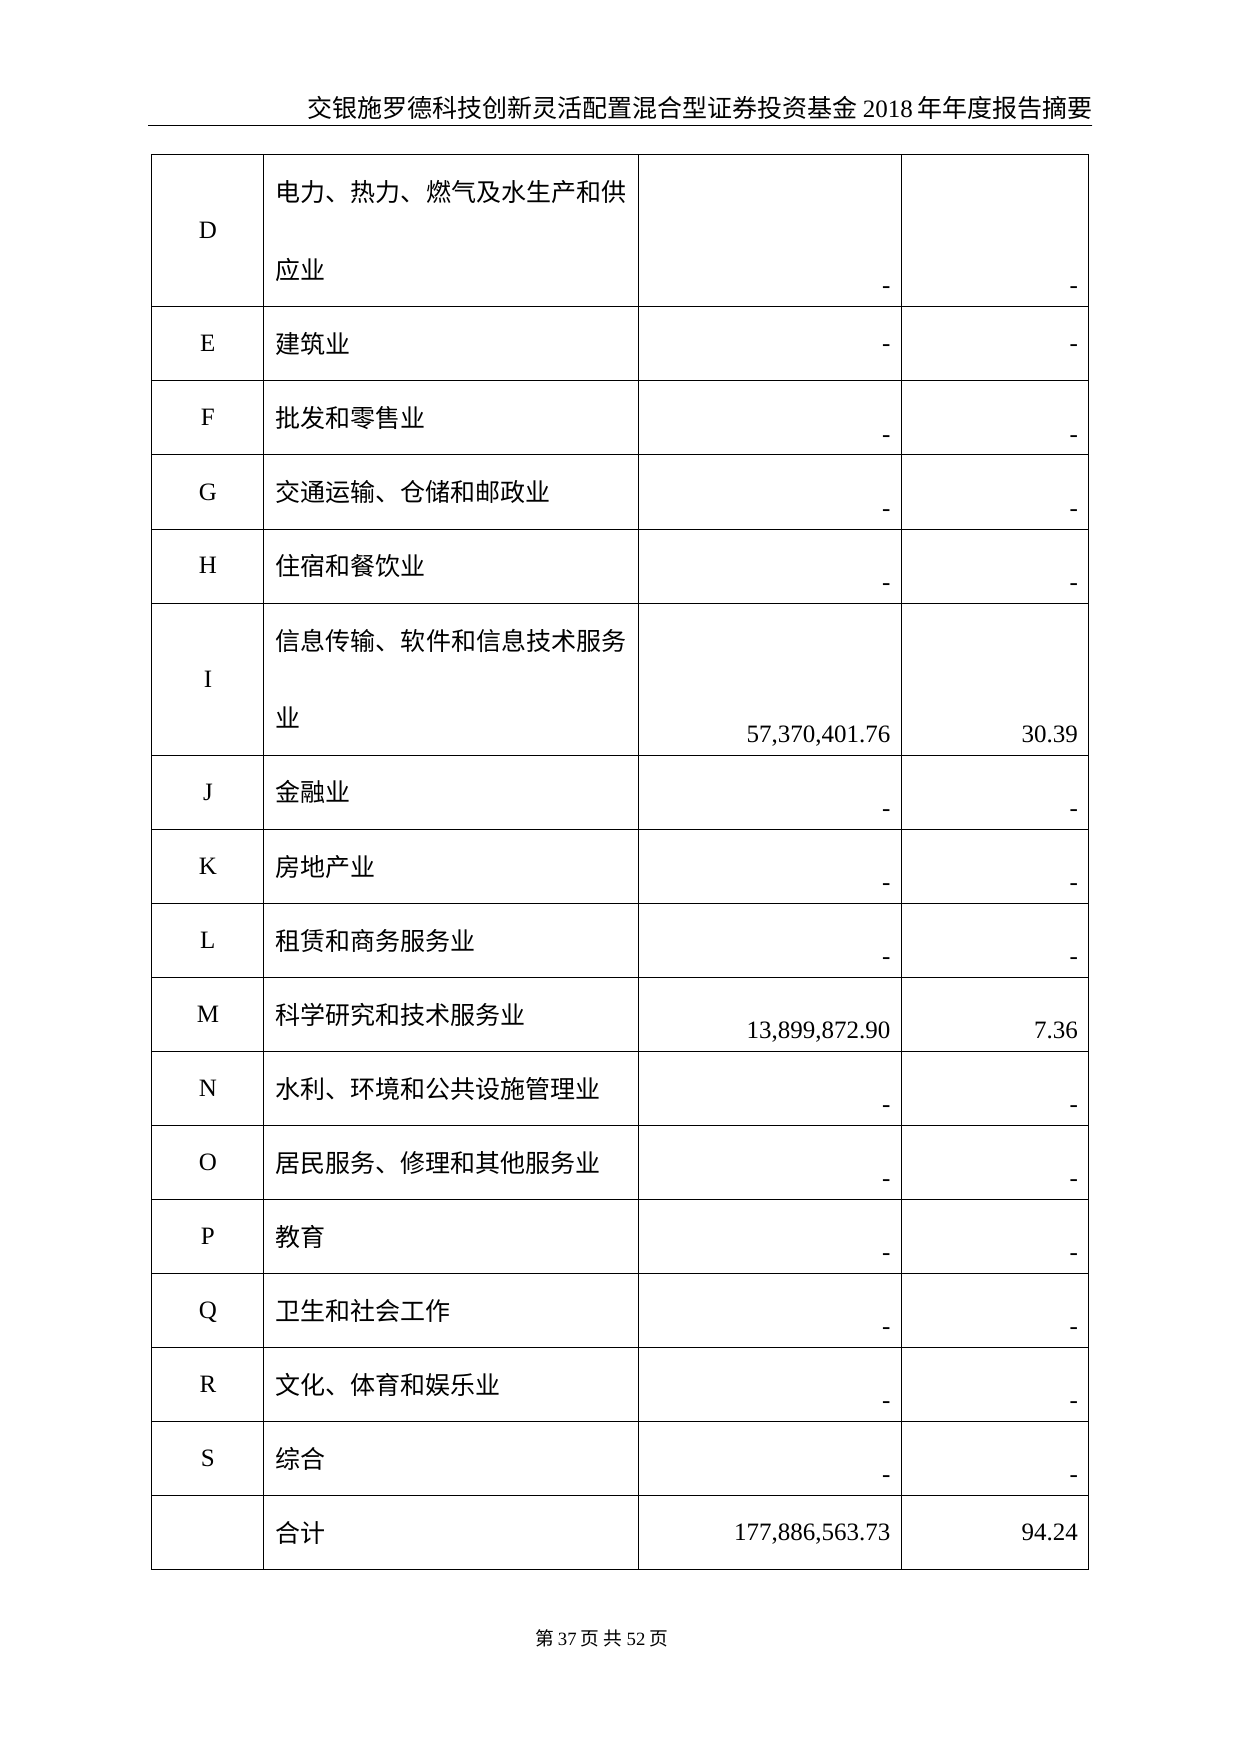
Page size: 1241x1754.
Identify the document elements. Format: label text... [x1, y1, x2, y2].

table_cell 信息传输、软件和信息技术服务业 [264, 604, 638, 754]
table_cell - [639, 1126, 901, 1199]
table_cell 13,899,872.90 [639, 978, 901, 1051]
table_cell O [152, 1126, 263, 1199]
table_cell - [902, 1422, 1088, 1495]
table_cell Q [152, 1274, 263, 1347]
table_cell - [902, 530, 1088, 602]
table_cell K [152, 830, 263, 903]
table_cell 177,886,563.73 [639, 1496, 901, 1569]
table_cell - [639, 1348, 901, 1421]
table_cell 水利、环境和公共设施管理业 [264, 1052, 638, 1125]
table_cell - [902, 381, 1088, 454]
table_cell 综合 [264, 1422, 638, 1495]
table_cell - [902, 830, 1088, 903]
table_cell - [902, 1052, 1088, 1125]
table_cell 教育 [264, 1200, 638, 1273]
table_cell F [152, 381, 263, 454]
table_cell G [152, 455, 263, 528]
table_cell N [152, 1052, 263, 1125]
table_cell 94.24 [902, 1496, 1088, 1569]
table_cell - [902, 455, 1088, 528]
table_cell E [152, 307, 263, 380]
table_cell - [639, 307, 901, 380]
table_cell - [639, 1052, 901, 1125]
table_cell - [902, 307, 1088, 380]
table_cell D [152, 155, 263, 306]
table_cell - [639, 830, 901, 903]
table_cell [152, 1496, 263, 1569]
table_cell 文化、体育和娱乐业 [264, 1348, 638, 1421]
table_cell 7.36 [902, 978, 1088, 1051]
table_cell - [639, 904, 901, 977]
table_cell I [152, 604, 263, 754]
table_cell 住宿和餐饮业 [264, 530, 638, 602]
table_cell 交通运输、仓储和邮政业 [264, 455, 638, 528]
table_cell S [152, 1422, 263, 1495]
table_cell L [152, 904, 263, 977]
table_cell 居民服务、修理和其他服务业 [264, 1126, 638, 1199]
table_cell 科学研究和技术服务业 [264, 978, 638, 1051]
table_cell - [639, 381, 901, 454]
table_cell 金融业 [264, 756, 638, 828]
table_cell - [639, 756, 901, 828]
table_cell 卫生和社会工作 [264, 1274, 638, 1347]
table_cell - [639, 530, 901, 602]
table_cell 电力、热力、燃气及水生产和供应业 [264, 155, 638, 306]
table_cell - [639, 455, 901, 528]
table_cell - [902, 155, 1088, 306]
table_cell 30.39 [902, 604, 1088, 754]
table_cell - [639, 1422, 901, 1495]
table_cell - [902, 1274, 1088, 1347]
table_cell M [152, 978, 263, 1051]
table_cell - [902, 1348, 1088, 1421]
table_cell 租赁和商务服务业 [264, 904, 638, 977]
table_cell P [152, 1200, 263, 1273]
table_cell - [639, 1274, 901, 1347]
table_cell - [639, 1200, 901, 1273]
table_cell 房地产业 [264, 830, 638, 903]
table_cell - [902, 1126, 1088, 1199]
table_cell - [902, 1200, 1088, 1273]
table_cell R [152, 1348, 263, 1421]
table_cell 批发和零售业 [264, 381, 638, 454]
table_cell H [152, 530, 263, 602]
table_cell 合计 [264, 1496, 638, 1569]
table_cell J [152, 756, 263, 828]
table_cell 57,370,401.76 [639, 604, 901, 754]
table_cell 建筑业 [264, 307, 638, 380]
table_cell - [902, 904, 1088, 977]
table_cell - [639, 155, 901, 306]
table_cell - [902, 756, 1088, 828]
